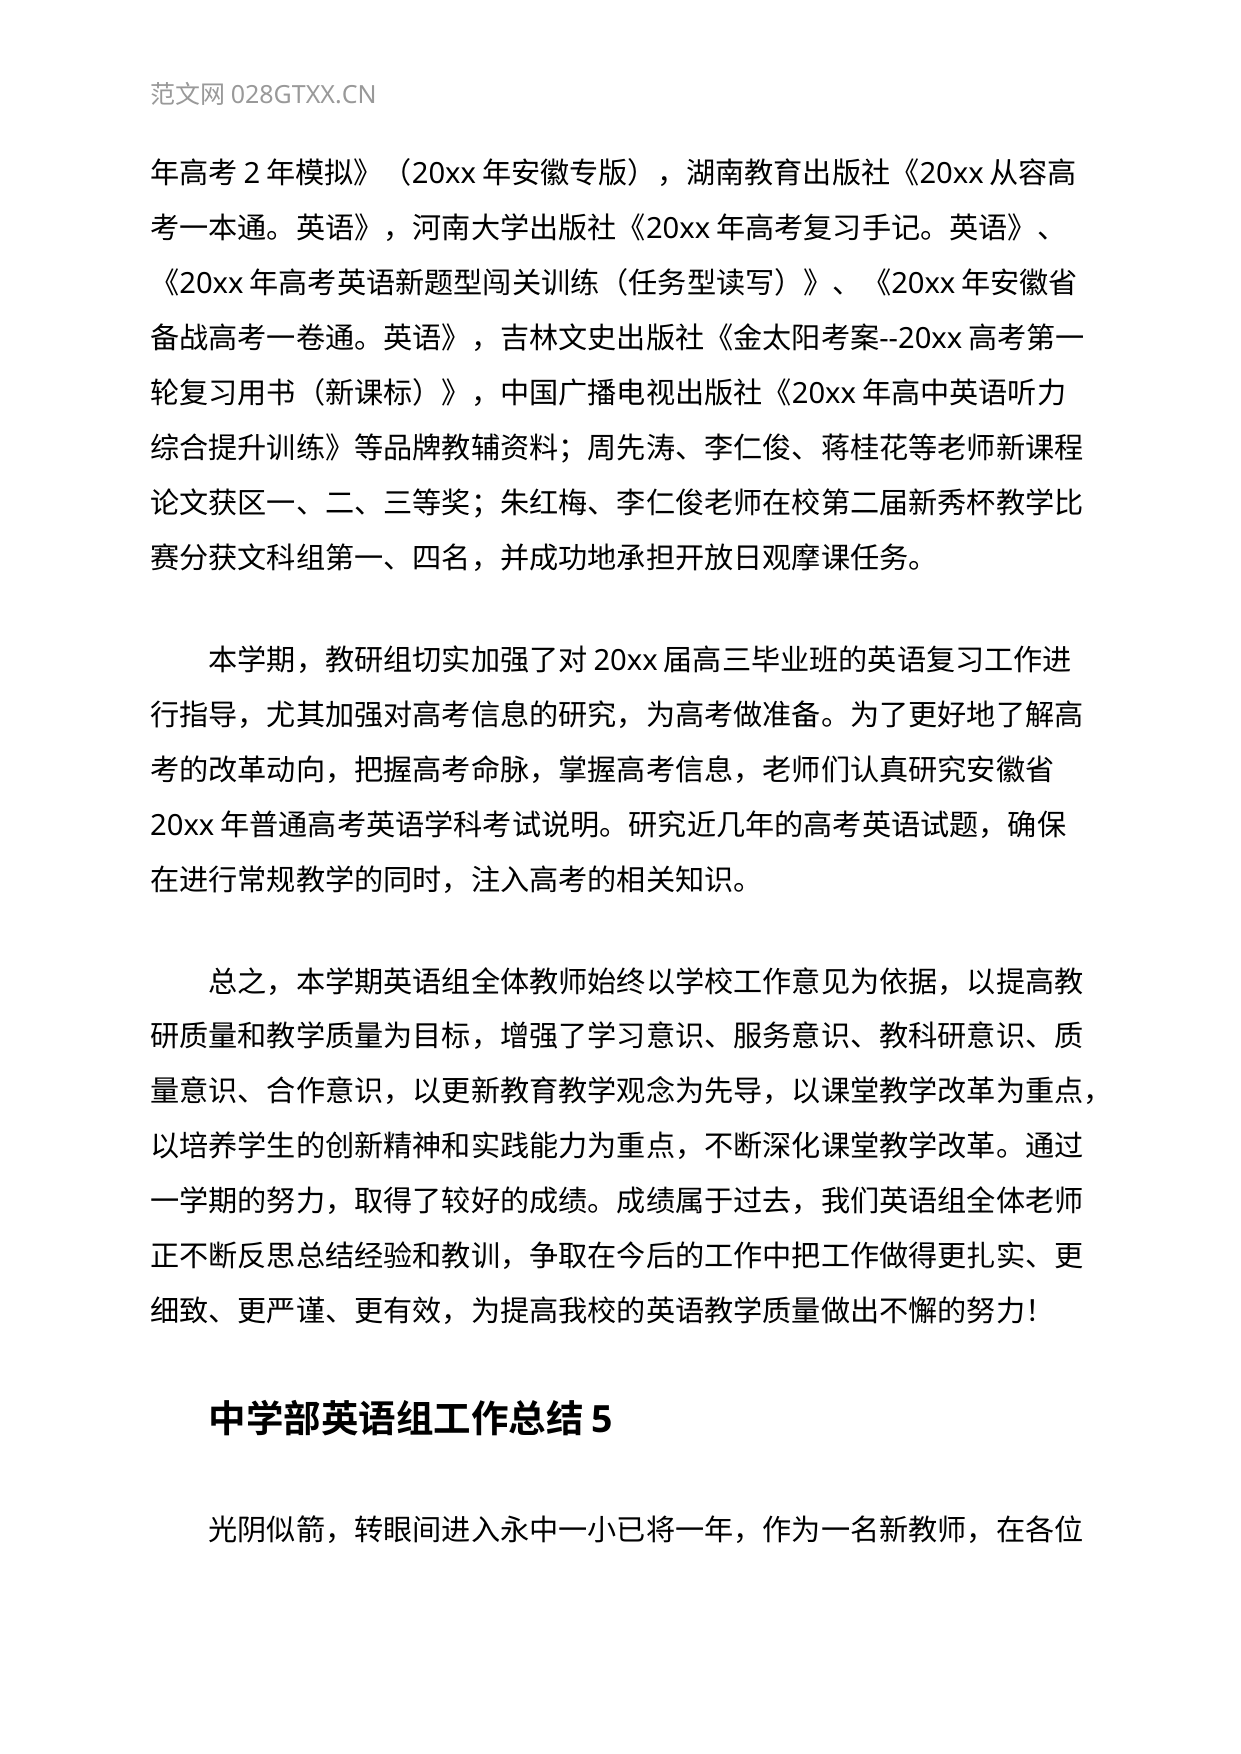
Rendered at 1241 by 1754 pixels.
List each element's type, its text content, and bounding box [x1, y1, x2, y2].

text 中学部英语组工作总结5 [150, 1389, 1090, 1444]
text 总之，本学期英语组全体教师始终以学校工作意见为依据，以提高教研质量和教学质量为目标，增强了学习意识、服务意识、教科研意识、质量意识、合作意识，以更新教育教学观念为先导，以课堂教学改革为重点，以培养学生的创新精神和实践能力为重点，不断深化课堂教学改革。通过一学期的努力，取得了较好的成绩。成绩属于过去，我们英语组全体老师正不断反思总结经验和教训，争取在今后的工作中把工作做得更扎实、更细致、更严谨、更有效，为提高我校的英语教学质量做出不懈的努力！ [150, 958, 1090, 1330]
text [150, 1507, 1090, 1549]
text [150, 150, 1090, 577]
text 本学期，教研组切实加强了对20xx届高三毕业班的英语复习工作进行指导，尤其加强对高考信息的研究，为高考做准备。为了更好地了解高考的改革动向，把握高考命脉，掌握高考信息，老师们认真研究安徽省20xx年普通高考英语学科考试说明。研究近几年的高考英语试题，确保在进行常规教学的同时，注入高考的相关知识。 [150, 637, 1090, 899]
